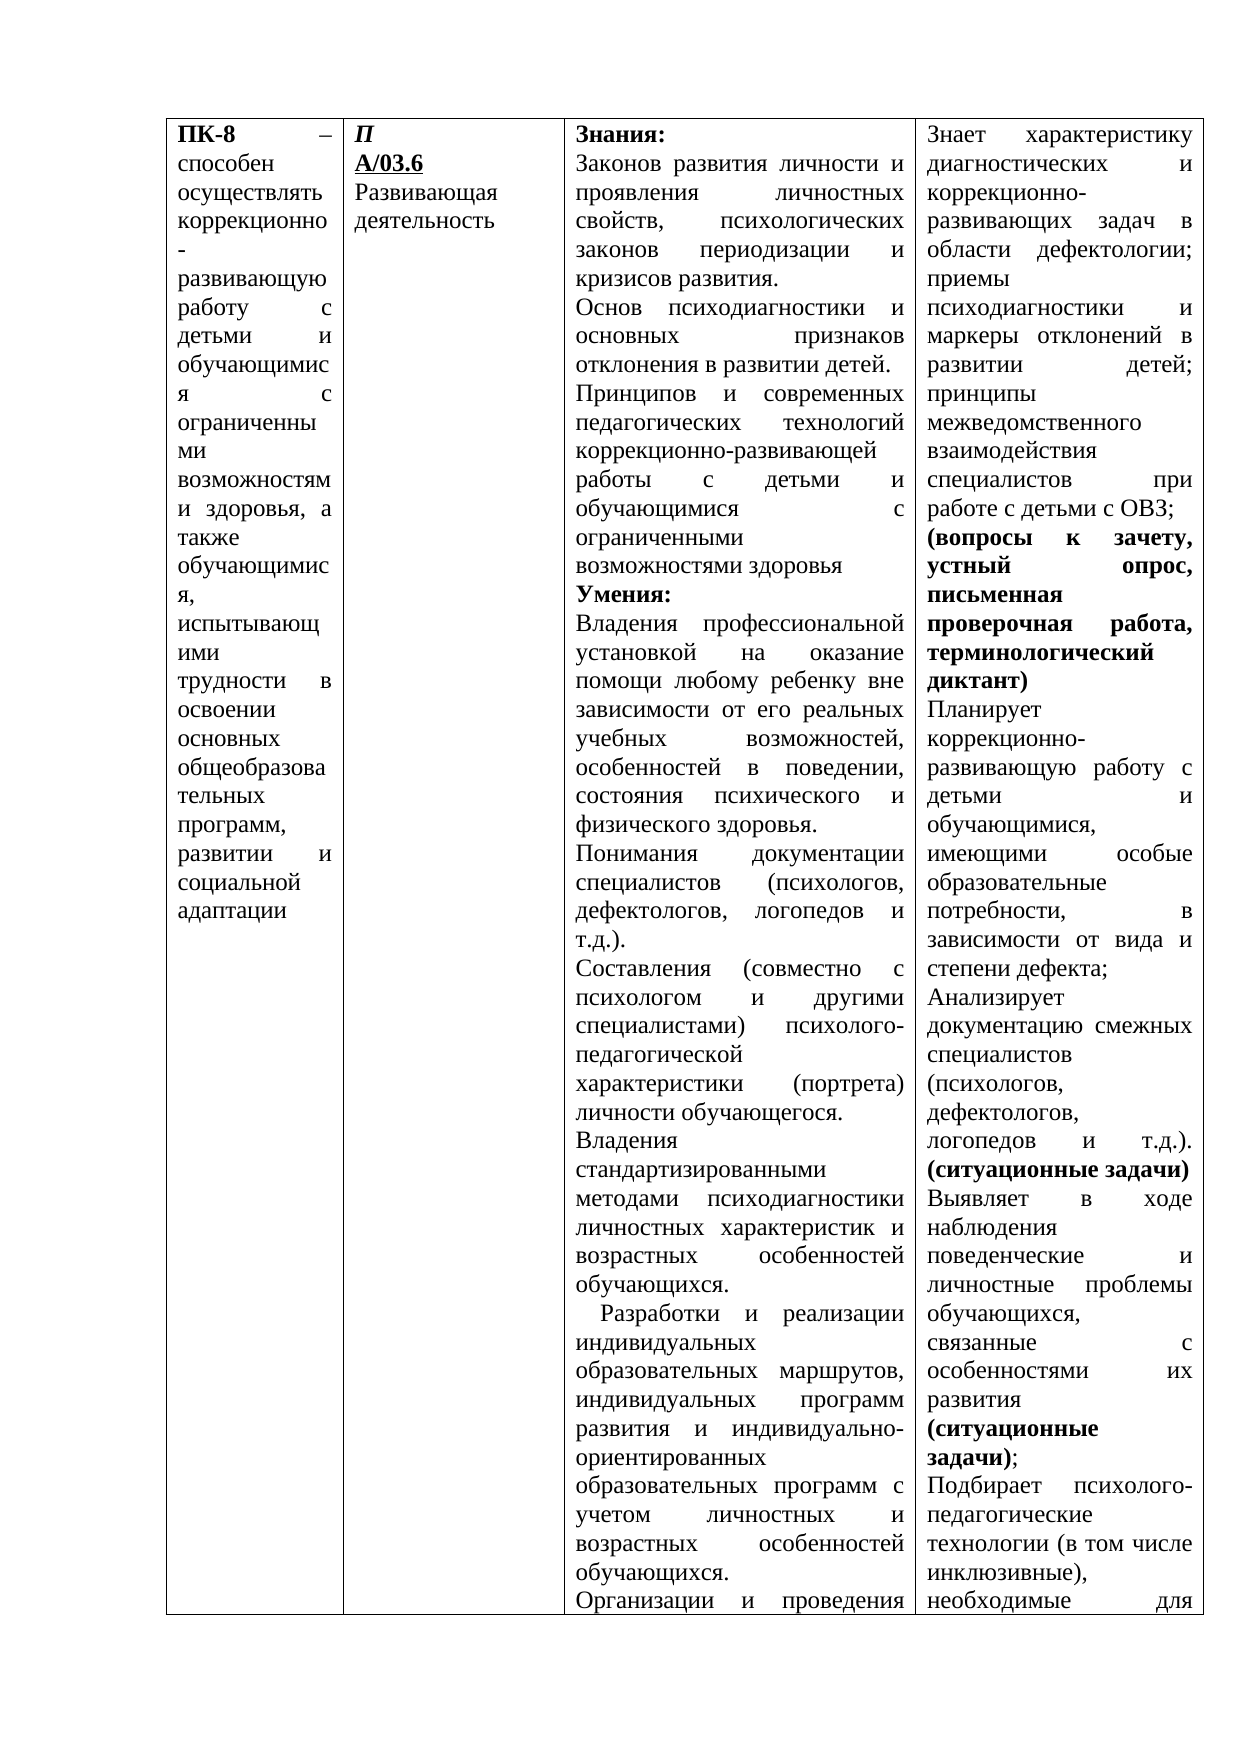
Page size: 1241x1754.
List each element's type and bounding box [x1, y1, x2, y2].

table_cell [344, 119, 564, 1614]
table_cell [565, 119, 915, 1614]
table_cell [167, 119, 343, 1614]
table_cell [916, 119, 1203, 1614]
